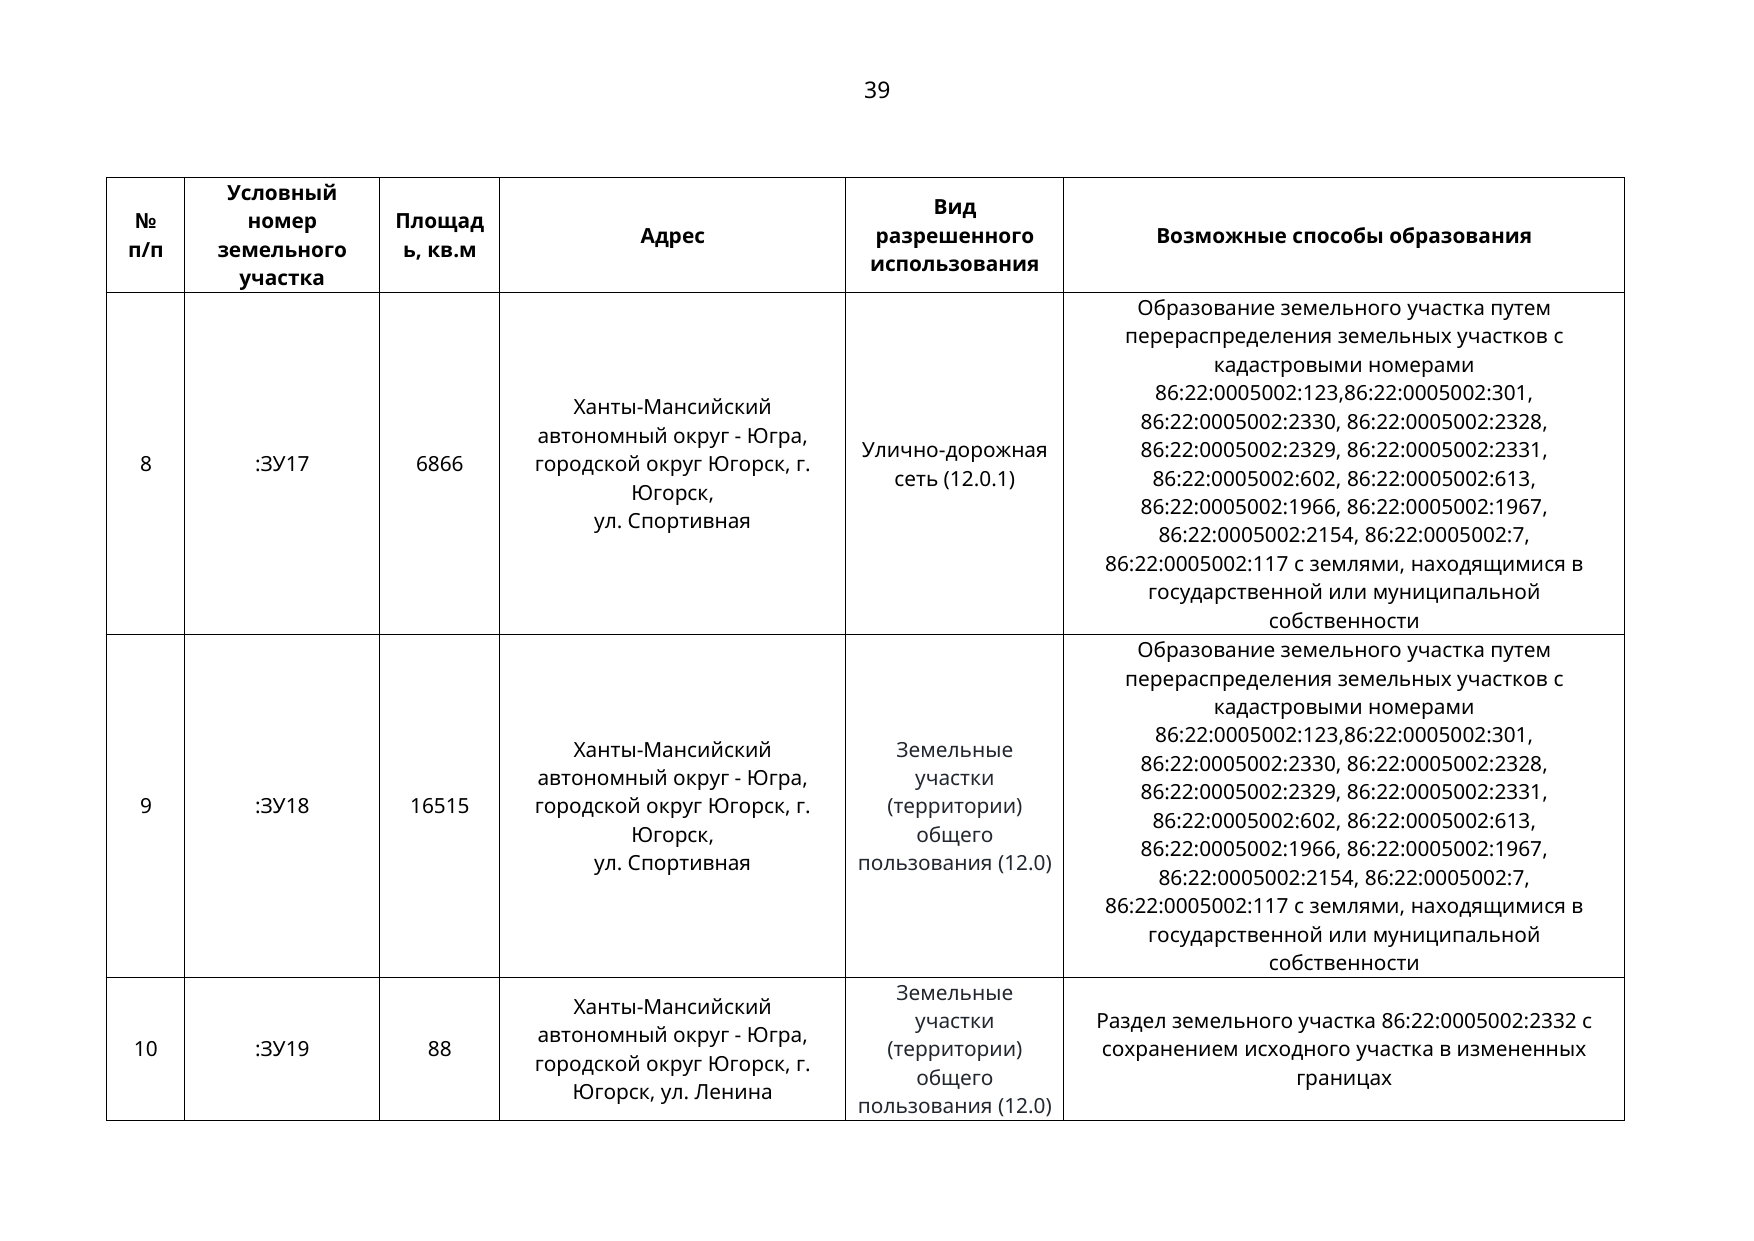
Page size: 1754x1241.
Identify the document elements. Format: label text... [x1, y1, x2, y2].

table_cell Улично-дорожная сеть (12.0.1) [846, 293, 1063, 634]
table_cell Раздел земельного участка 86:22:0005002:2332 с сохранением исходного участка в измененных границах [1064, 978, 1624, 1120]
table_cell :ЗУ17 [185, 293, 379, 634]
table_cell 6866 [380, 293, 499, 634]
table_cell :ЗУ19 [185, 978, 379, 1120]
table_cell 88 [380, 978, 499, 1120]
table_cell :ЗУ18 [185, 635, 379, 977]
table_cell 8 [107, 293, 184, 634]
table_cell Образование земельного участка путем перераспределения земельных участков с кадастровыми номерами 86:22:0005002:123,86:22:0005002:301, 86:22:0005002:2330, 86:22:0005002:2328, 86:22:0005002:2329, 86:22:0005002:2331, 86:22:0005002:602, 86:22:0005002:613, 86:22:0005002:1966, 86:22:0005002:1967, 86:22:0005002:2154, 86:22:0005002:7, 86:22:0005002:117 с землями, находящимися в государственной или муниципальной собственности [1064, 635, 1624, 977]
table_header Условный номер земельного участка [185, 178, 379, 292]
table_cell 16515 [380, 635, 499, 977]
table_header Вид разрешенного использования [846, 178, 1063, 292]
table_header Адрес [500, 178, 845, 292]
table_cell Образование земельного участка путем перераспределения земельных участков с кадастровыми номерами 86:22:0005002:123,86:22:0005002:301, 86:22:0005002:2330, 86:22:0005002:2328, 86:22:0005002:2329, 86:22:0005002:2331, 86:22:0005002:602, 86:22:0005002:613, 86:22:0005002:1966, 86:22:0005002:1967, 86:22:0005002:2154, 86:22:0005002:7, 86:22:0005002:117 с землями, находящимися в государственной или муниципальной собственности [1064, 293, 1624, 634]
table_cell 9 [107, 635, 184, 977]
table_header № п/п [107, 178, 184, 292]
table_cell Ханты-Мансийский автономный округ - Югра, городской округ Югорск, г. Югорск, ул. Спортивная [500, 293, 845, 634]
table_cell Земельные участки (территории) общего пользования (12.0) [846, 635, 1063, 977]
table_cell 10 [107, 978, 184, 1120]
table_header Возможные способы образования [1064, 178, 1624, 292]
table_cell Земельные участки (территории) общего пользования (12.0) [846, 978, 1063, 1120]
table_header Площадь, кв.м [380, 178, 499, 292]
table_cell Ханты-Мансийский автономный округ - Югра, городской округ Югорск, г. Югорск, ул. Ленина [500, 978, 845, 1120]
table_cell Ханты-Мансийский автономный округ - Югра, городской округ Югорск, г. Югорск, ул. Спортивная [500, 635, 845, 977]
